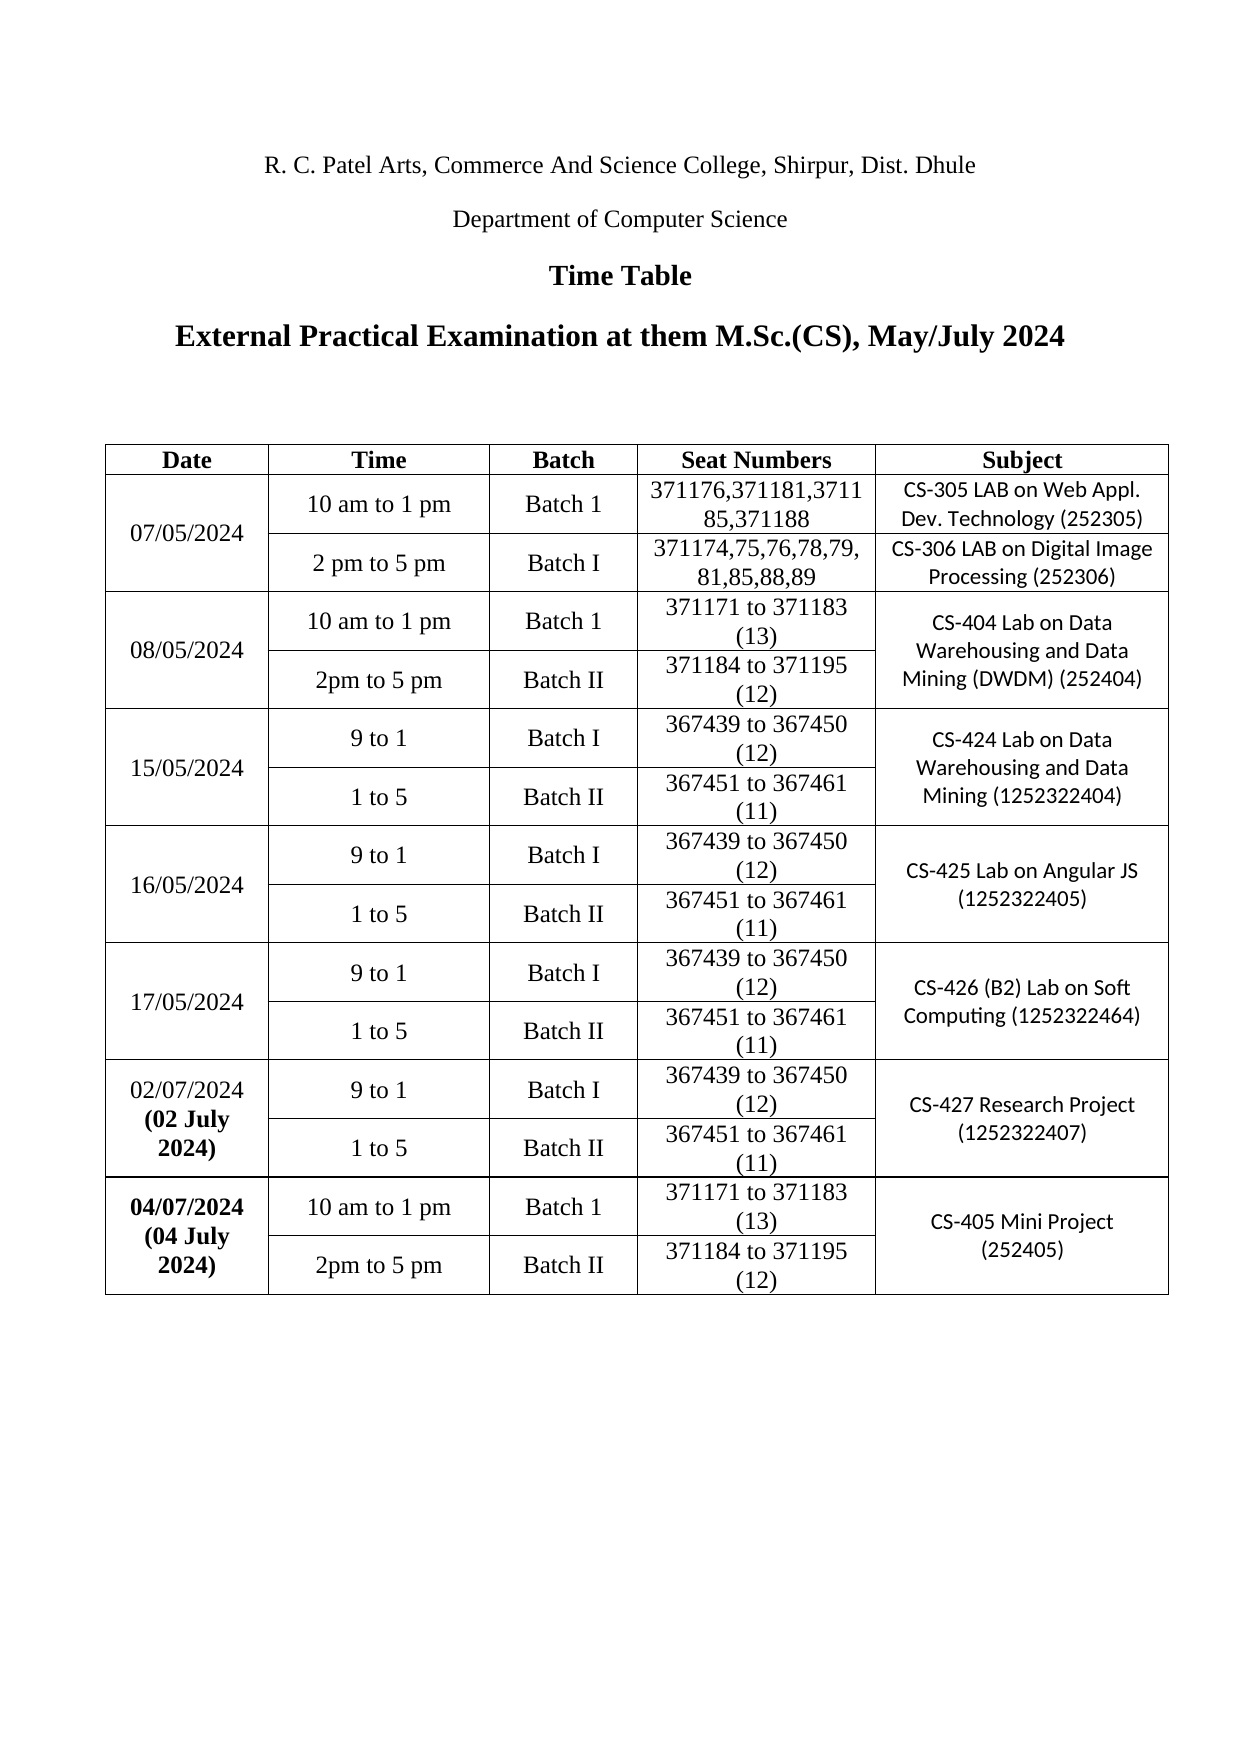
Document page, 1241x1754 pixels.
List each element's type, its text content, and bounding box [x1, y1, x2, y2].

table_header Subject [876, 445, 1168, 474]
table_cell 1 to 5 [269, 768, 489, 825]
table_cell Batch 1 [490, 1178, 637, 1235]
table_cell Batch II [490, 1236, 637, 1293]
table_cell 371171 to 371183 (13) [638, 592, 875, 649]
text External Practical Examination at them M.Sc.(CS), May/July 2024 [150, 317, 1090, 353]
table_cell 08/05/2024 [106, 592, 268, 708]
table_cell 10 am to 1 pm [269, 475, 489, 532]
table_cell 367439 to 367450 (12) [638, 943, 875, 1001]
table_cell 9 to 1 [269, 826, 489, 884]
table_cell 2pm to 5 pm [269, 1236, 489, 1293]
table_cell 07/05/2024 [106, 475, 268, 591]
table_cell CS-425 Lab on Angular JS (1252322405) [876, 826, 1168, 942]
table_cell 371171 to 371183 (13) [638, 1178, 875, 1235]
table_header Seat Numbers [638, 445, 875, 474]
table_cell Batch II [490, 651, 637, 708]
table_cell 04/07/2024 (04 July 2024) [106, 1178, 268, 1293]
table_cell Batch II [490, 885, 637, 942]
table_cell 16/05/2024 [106, 826, 268, 942]
text R. C. Patel Arts, Commerce And Science College, Shirpur, Dist. Dhule [150, 150, 1090, 179]
table_cell Batch II [490, 1119, 637, 1176]
text Time Table [150, 258, 1090, 291]
table_cell 9 to 1 [269, 943, 489, 1001]
table_header Date [106, 445, 268, 474]
table_cell 371176,371181,371185,371188 [638, 475, 875, 532]
table_cell 1 to 5 [269, 1119, 489, 1176]
table_cell Batch 1 [490, 592, 637, 649]
table_cell 367451 to 367461 (11) [638, 1002, 875, 1059]
table_cell CS-427 Research Project (1252322407) [876, 1060, 1168, 1176]
table_cell Batch 1 [490, 475, 637, 532]
table_cell CS-426 (B2) Lab on Soft Computing (1252322464) [876, 943, 1168, 1059]
table_cell Batch II [490, 768, 637, 825]
table_cell 2 pm to 5 pm [269, 534, 489, 591]
table_cell 371174,75,76,78,79,81,85,88,89 [638, 534, 875, 591]
table_cell Batch I [490, 826, 637, 884]
table_cell CS-404 Lab on Data Warehousing and Data Mining (DWDM) (252404) [876, 592, 1168, 708]
table_cell 367439 to 367450 (12) [638, 709, 875, 767]
table_cell 367451 to 367461 (11) [638, 768, 875, 825]
table_cell 9 to 1 [269, 1060, 489, 1118]
text Department of Computer Science [150, 204, 1090, 233]
table_cell 17/05/2024 [106, 943, 268, 1059]
table_cell 371184 to 371195 (12) [638, 651, 875, 708]
table_cell 367439 to 367450 (12) [638, 826, 875, 884]
table_cell Batch I [490, 1060, 637, 1118]
table_cell CS-424 Lab on Data Warehousing and Data Mining (1252322404) [876, 709, 1168, 825]
table_cell 1 to 5 [269, 1002, 489, 1059]
table_cell Batch I [490, 943, 637, 1001]
table_cell 367451 to 367461 (11) [638, 885, 875, 942]
table_cell CS-306 LAB on Digital Image Processing (252306) [876, 534, 1168, 591]
table_header Batch [490, 445, 637, 474]
table_cell CS-405 Mini Project (252405) [876, 1178, 1168, 1293]
table_cell 02/07/2024 (02 July 2024) [106, 1060, 268, 1176]
table_cell 15/05/2024 [106, 709, 268, 825]
table_cell 2pm to 5 pm [269, 651, 489, 708]
table_cell Batch I [490, 534, 637, 591]
table_cell 367439 to 367450 (12) [638, 1060, 875, 1118]
table_cell Batch I [490, 709, 637, 767]
table_cell Batch II [490, 1002, 637, 1059]
table_cell 10 am to 1 pm [269, 592, 489, 649]
table_cell 371184 to 371195 (12) [638, 1236, 875, 1293]
table_cell CS-305 LAB on Web Appl. Dev. Technology (252305) [876, 475, 1168, 532]
table_cell 367451 to 367461 (11) [638, 1119, 875, 1176]
table_header Time [269, 445, 489, 474]
table_cell 10 am to 1 pm [269, 1178, 489, 1235]
table_cell 9 to 1 [269, 709, 489, 767]
table_cell 1 to 5 [269, 885, 489, 942]
